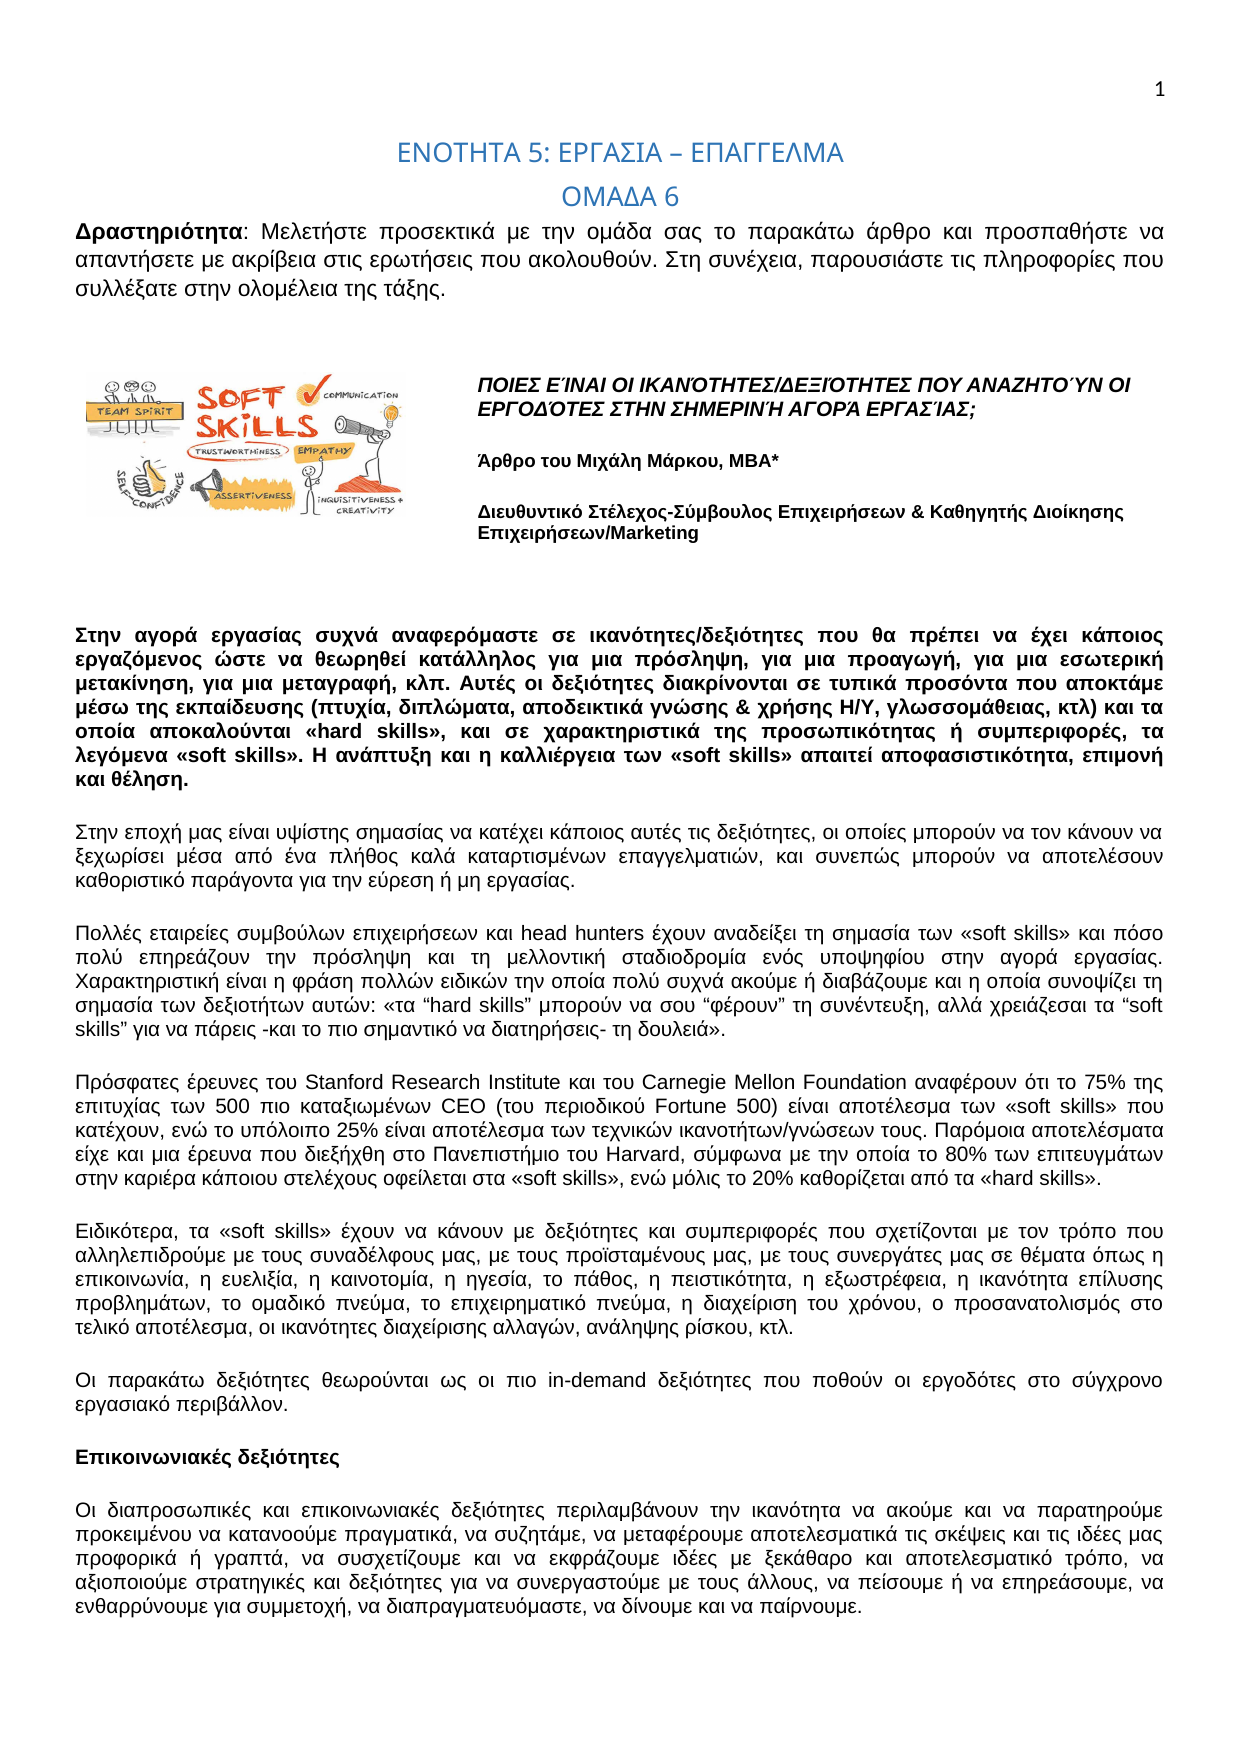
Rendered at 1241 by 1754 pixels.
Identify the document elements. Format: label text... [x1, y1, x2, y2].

text Πολλές εταιρείες συμβούλων επιχειρήσεων και head hunters έχουν αναδείξει τη σημασία των «soft skills» και πόσο πολύ επηρεάζουν την πρόσληψη και τη μελλοντική σταδιοδρομία ενός υποψηφίου στην αγορά εργασίας. Χαρακτηριστική είναι η φράση πολλών ειδικών την οποία πολύ συχνά ακούμε ή διαβάζουμε και η οποία συνοψίζει τη σημασία των δεξιοτήτων αυτών: «τα “hard skills” μπορούν να σου “φέρουν” τη συνέντευξη, αλλά χρειάζεσαι τα “soft skills” για να πάρεις -και το πιο σημαντικό να διατηρήσεις- τη δουλειά». [75, 921, 1165, 1041]
picture [86, 372, 407, 517]
text Στην εποχή μας είναι υψίστης σημασίας να κατέχει κάποιος αυτές τις δεξιότητες, οι οποίες μπορούν να τον κάνουν να ξεχωρίσει μέσα από ένα πλήθος καλά καταρτισμένων επαγγελματιών, και συνεπώς μπορούν να αποτελέσουν καθοριστικό παράγοντα για την εύρεση ή μη εργασίας. [75, 820, 1165, 892]
text Δραστηριότητα: Μελετήστε προσεκτικά με την ομάδα σας το παρακάτω άρθρο και προσπαθήστε να απαντήσετε με ακρίβεια στις ερωτήσεις που ακολουθούν. Στη συνέχεια, παρουσιάστε τις πληροφορίες που συλλέξατε στην ολομέλεια της τάξης. [75, 218, 1165, 301]
text Πρόσφατες έρευνες του Stanford Research Institute και του Carnegie Mellon Foundation αναφέρουν ότι το 75% της επιτυχίας των 500 πιο καταξιωμένων CEO (του περιοδικού Fortune 500) είναι αποτέλεσμα των «soft skills» που κατέχουν, ενώ το υπόλοιπο 25% είναι αποτέλεσμα των τεχνικών ικανοτήτων/γνώσεων τους. Παρόμοια αποτελέσματα είχε και μια έρευνα που διεξήχθη στο Πανεπιστήμιο του Harvard, σύμφωνα με την οποία το 80% των επιτευγμάτων στην καριέρα κάποιου στελέχους οφείλεται στα «soft skills», ενώ μόλις το 20% καθορίζεται από τα «hard skills». [75, 1070, 1165, 1189]
text Επικοινωνιακές δεξιότητες [75, 1445, 1165, 1469]
table_header Ποιες είναι οι ικανότητες/δεξιότητες που αναζητούν οι εργοδότες στην σημερινή αγορά εργασίας; Άρθρο του Μιχάλη Μάρκου, MBA* Διευθυντικό Στέλεχος-Σύμβουλος Επιχειρήσεων & Καθηγητής Διοίκησης Επιχειρήσεων/Marketing [466, 320, 1186, 570]
text Οι παρακάτω δεξιότητες θεωρούνται ως οι πιο in-demand δεξιότητες που ποθούν οι εργοδότες στο σύγχρονο εργασιακό περιβάλλον. [75, 1368, 1165, 1416]
text Ειδικότερα, τα «soft skills» έχουν να κάνουν με δεξιότητες και συμπεριφορές που σχετίζονται με τον τρόπο που αλληλεπιδρούμε με τους συναδέλφους μας, με τους προϊσταμένους μας, με τους συνεργάτες μας σε θέματα όπως η επικοινωνία, η ευελιξία, η καινοτομία, η ηγεσία, το πάθος, η πειστικότητα, η εξωστρέφεια, η ικανότητα επίλυσης προβλημάτων, το ομαδικό πνεύμα, το επιχειρηματικό πνεύμα, η διαχείριση του χρόνου, ο προσανατολισμός στο τελικό αποτέλεσμα, οι ικανότητες διαχείρισης αλλαγών, ανάληψης ρίσκου, κτλ. [75, 1219, 1165, 1338]
table_header [75, 320, 466, 570]
text Στην αγορά εργασίας συχνά αναφερόμαστε σε ικανότητες/δεξιότητες που θα πρέπει να έχει κάποιος εργαζόμενος ώστε να θεωρηθεί κατάλληλος για μια πρόσληψη, για μια προαγωγή, για μια εσωτερική μετακίνηση, για μια μεταγραφή, κλπ. Αυτές οι δεξιότητες διακρίνονται σε τυπικά προσόντα που αποκτάμε μέσω της εκπαίδευσης (πτυχία, διπλώματα, αποδεικτικά γνώσης & χρήσης Η/Υ, γλωσσομάθειας, κτλ) και τα οποία αποκαλούνται «hard skills», και σε χαρακτηριστικά της προσωπικότητας ή συμπεριφορές, τα λεγόμενα «soft skills». Η ανάπτυξη και η καλλιέργεια των «soft skills» απαιτεί αποφασιστικότητα, επιμονή και θέληση. [75, 623, 1165, 791]
subtitle ΕΝΟΤΗΤΑ 5: ΕΡΓΑΣΙΑ – ΕΠΑΓΓΕΛΜΑ [75, 134, 1165, 171]
subtitle ΟΜΑΔΑ 6 [75, 178, 1165, 215]
text Οι διαπροσωπικές και επικοινωνιακές δεξιότητες περιλαμβάνουν την ικανότητα να ακούμε και να παρατηρούμε προκειμένου να κατανοούμε πραγματικά, να συζητάμε, να μεταφέρουμε αποτελεσματικά τις σκέψεις και τις ιδέες μας προφορικά ή γραπτά, να συσχετίζουμε και να εκφράζουμε ιδέες με ξεκάθαρο και αποτελεσματικό τρόπο, να αξιοποιούμε στρατηγικές και δεξιότητες για να συνεργαστούμε με τους άλλους, να πείσουμε ή να επηρεάσουμε, να ενθαρρύνουμε για συμμετοχή, να διαπραγματευόμαστε, να δίνουμε και να παίρνουμε. [75, 1498, 1165, 1618]
